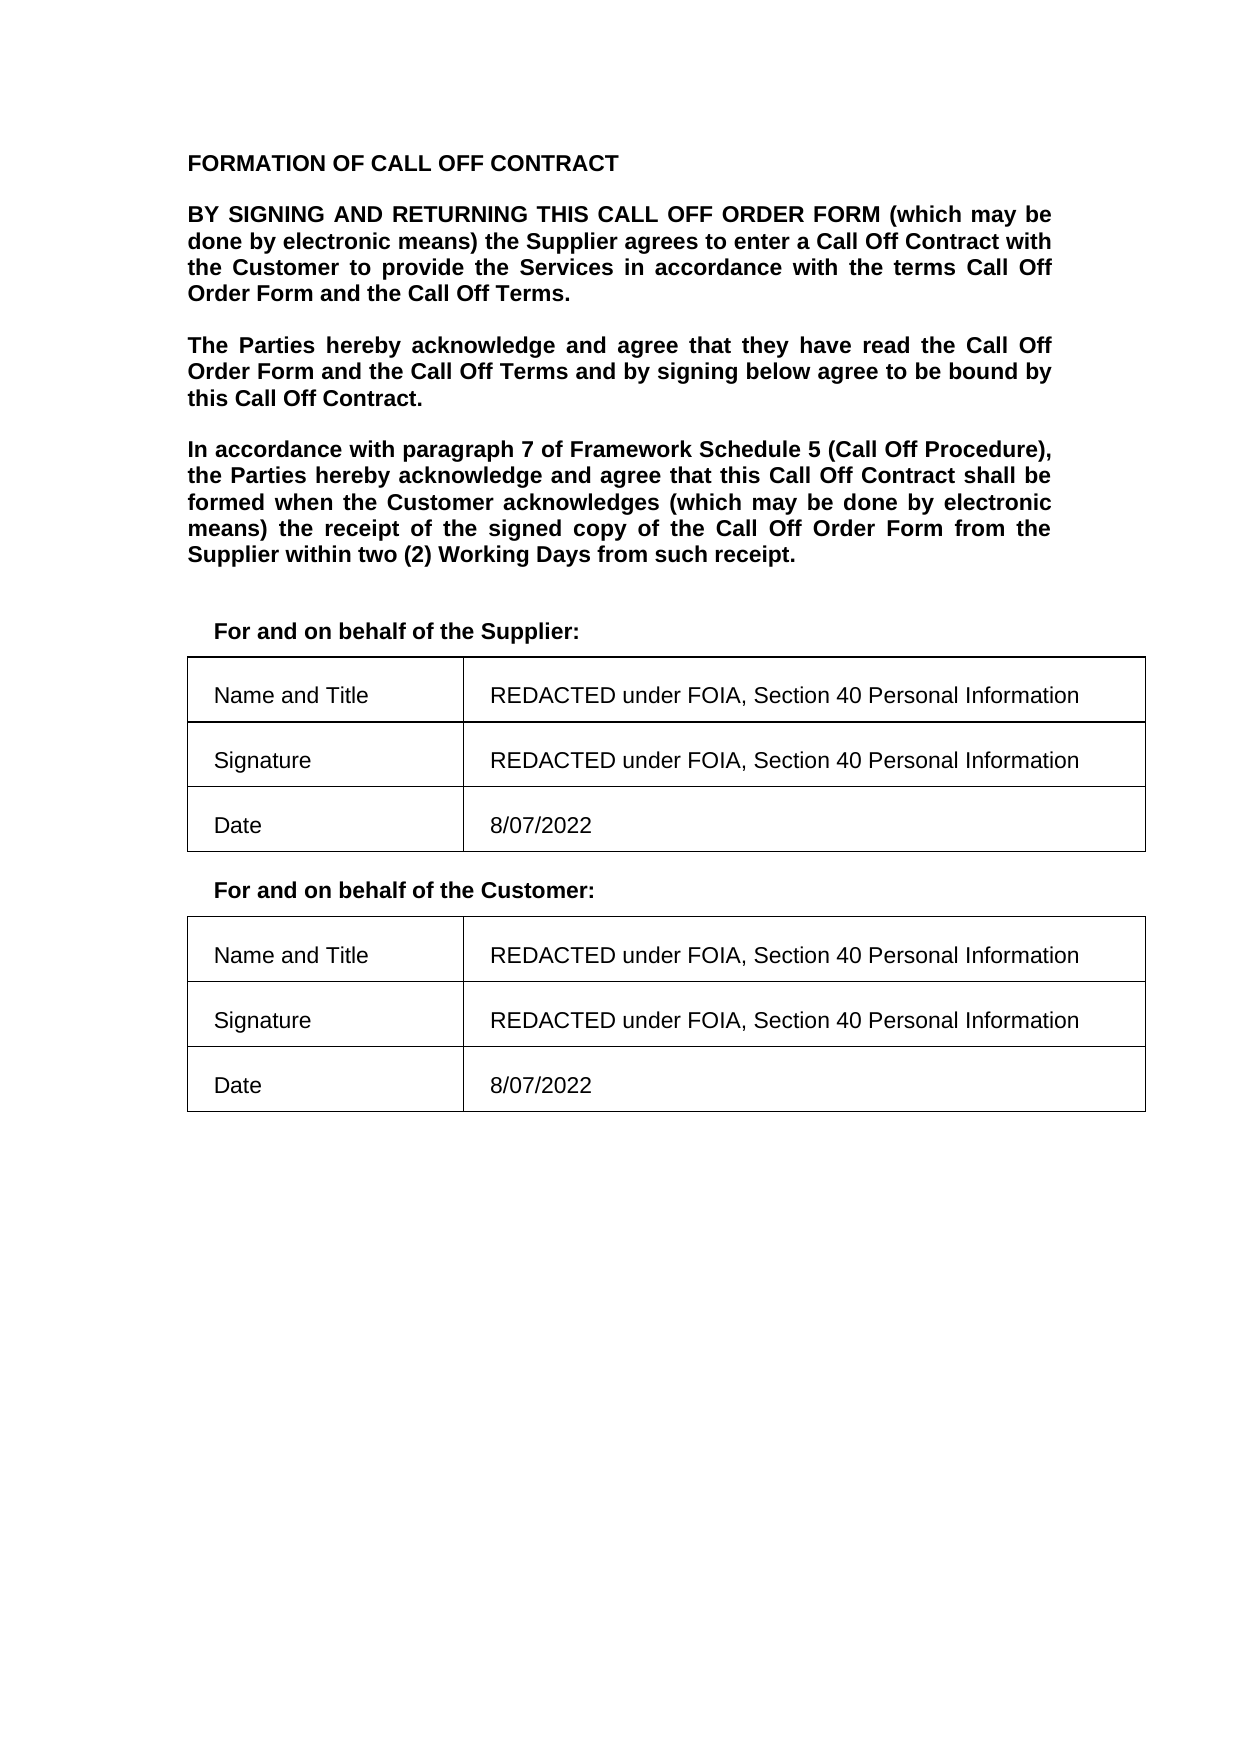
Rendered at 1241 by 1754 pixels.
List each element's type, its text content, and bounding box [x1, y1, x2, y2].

text BY SIGNING AND RETURNING THIS CALL OFF ORDER FORM (which may be done by electronic means) the Supplier agrees to enter a Call Off Contract with the Customer to provide the Services in accordance with the terms Call Off Order Form and the Call Off Terms. [187, 201, 1053, 307]
table_cell Date [188, 787, 463, 851]
table_cell 8/07/2022 [464, 787, 1145, 851]
table_header For and on behalf of the Supplier: [188, 593, 1146, 656]
table_cell Signature [188, 982, 463, 1046]
table_cell REDACTED under FOIA, Section 40 Personal Information [464, 982, 1145, 1046]
text In accordance with paragraph 7 of Framework Schedule 5 (Call Off Procedure), the Parties hereby acknowledge and agree that this Call Off Contract shall be formed when the Customer acknowledges (which may be done by electronic means) the receipt of the signed copy of the Call Off Order Form from the Supplier within two (2) Working Days from such receipt. [187, 436, 1053, 568]
table_cell For and on behalf of the Customer: [188, 852, 1146, 916]
text FORMATION OF CALL OFF CONTRACT [187, 150, 1053, 176]
table_cell REDACTED under FOIA, Section 40 Personal Information [464, 658, 1145, 721]
table_cell Date [188, 1047, 463, 1111]
table_cell Name and Title [188, 917, 463, 981]
table_cell REDACTED under FOIA, Section 40 Personal Information [464, 917, 1145, 981]
table_cell Signature [188, 723, 463, 786]
text The Parties hereby acknowledge and agree that they have read the Call Off Order Form and the Call Off Terms and by signing below agree to be bound by this Call Off Contract. [187, 332, 1053, 411]
table_cell Name and Title [188, 658, 463, 721]
table_cell 8/07/2022 [464, 1047, 1145, 1111]
table_cell REDACTED under FOIA, Section 40 Personal Information [464, 723, 1145, 786]
